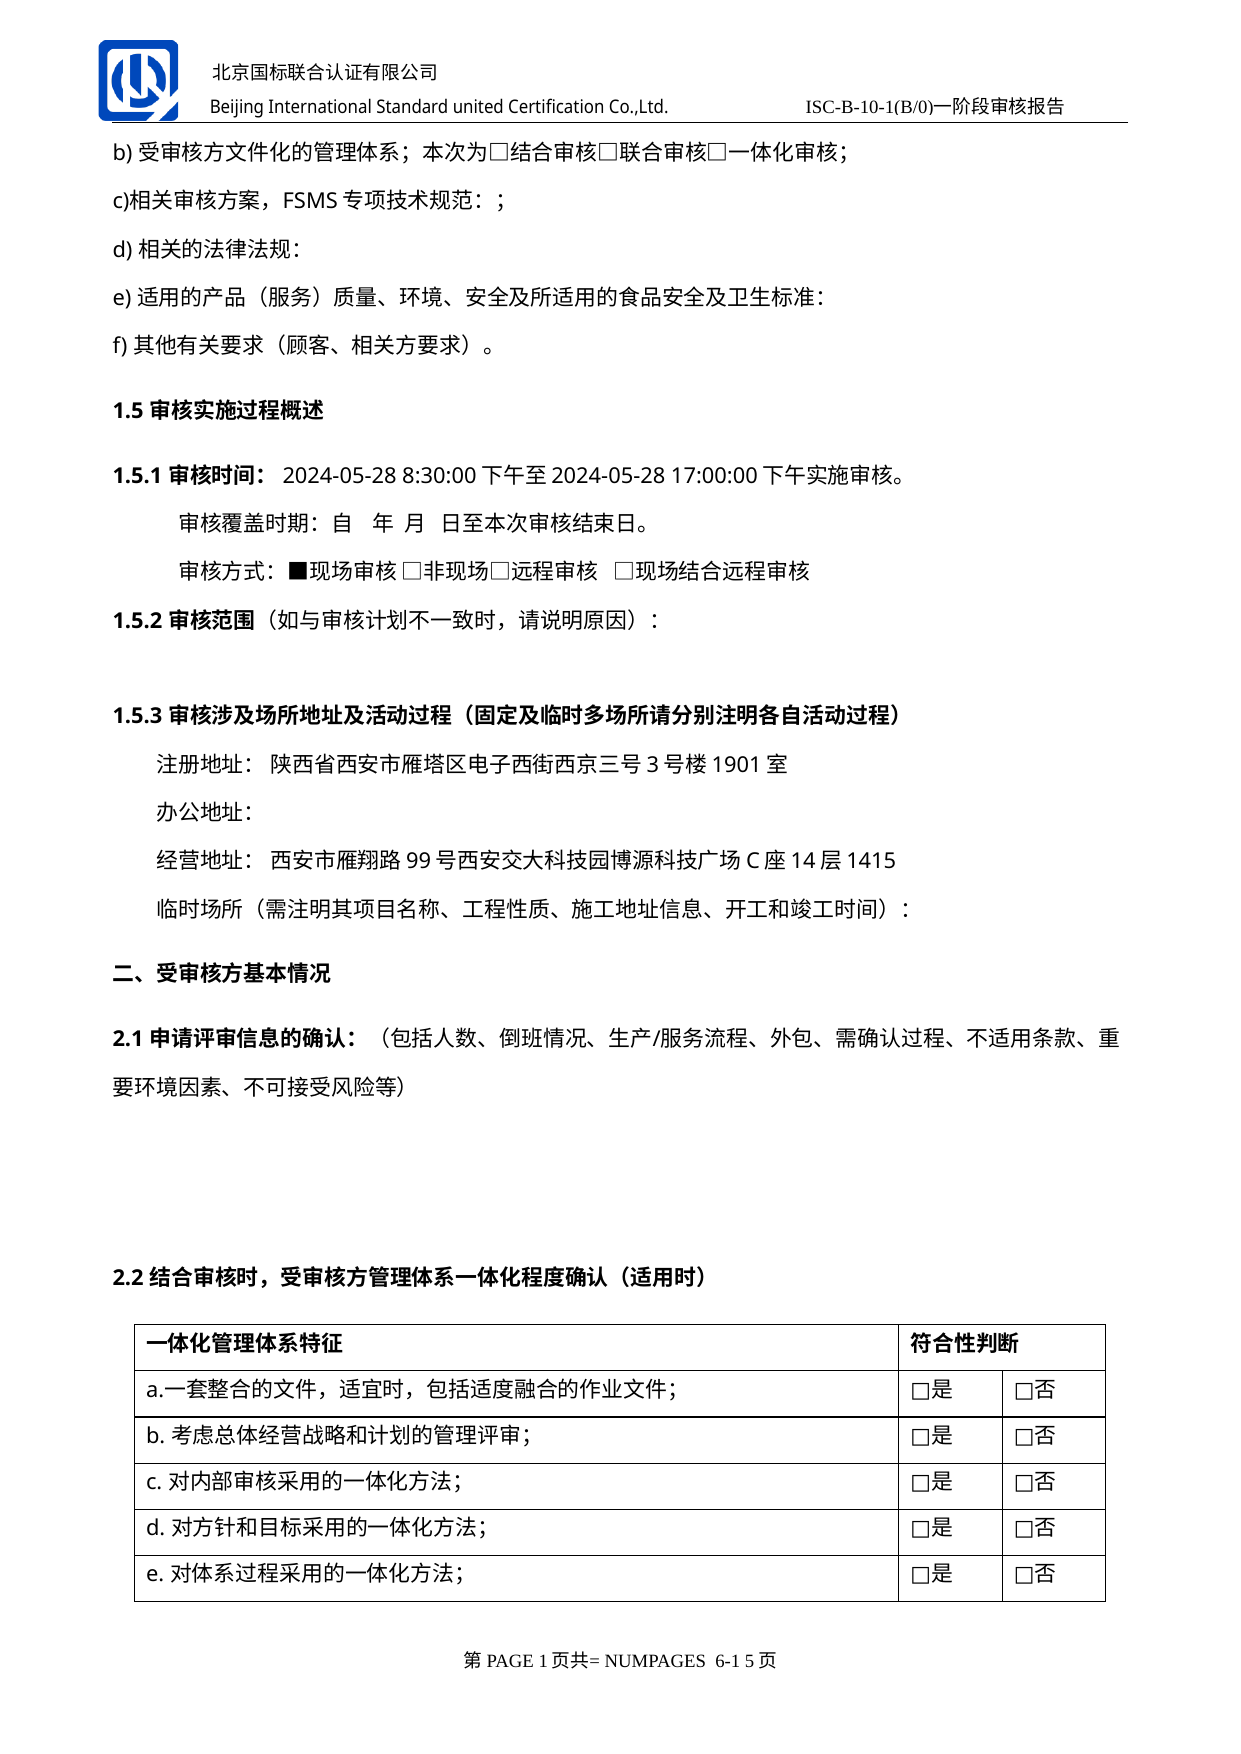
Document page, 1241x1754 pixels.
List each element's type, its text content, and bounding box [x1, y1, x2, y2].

table_cell □是 [899, 1510, 1002, 1554]
table_cell □否 [1003, 1371, 1105, 1416]
table_cell □是 [899, 1556, 1002, 1601]
table_cell a.一套整合的文件，适宜时，包括适度融合的作业文件； [135, 1371, 898, 1416]
text 1.5.2 审核范围（如与审核计划不一致时，请说明原因）： [112, 602, 1128, 635]
table_cell c. 对内部审核采用的一体化方法； [135, 1464, 898, 1508]
text c)相关审核方案，FSMS专项技术规范：； [112, 183, 1128, 216]
table_cell d. 对方针和目标采用的一体化方法； [135, 1510, 898, 1554]
text f) 其他有关要求（顾客、相关方要求）。 [112, 328, 1128, 361]
text 1.5.3 审核涉及场所地址及活动过程（固定及临时多场所请分别注明各自活动过程） [112, 698, 1128, 731]
table_cell □否 [1003, 1418, 1105, 1462]
text 经营地址： 西安市雁翔路99号西安交大科技园博源科技广场C座14层1415 [112, 843, 1128, 876]
table_cell b. 考虑总体经营战略和计划的管理评审； [135, 1418, 898, 1462]
text 办公地址： [112, 795, 1128, 827]
text 1.5.1 审核时间： 2024-05-28 8:30:00下午至2024-05-28 17:00:00下午实施审核。 [112, 457, 1128, 490]
text 审核覆盖时期：自 年 月 日至本次审核结束日。 [112, 506, 1128, 538]
table_header 一体化管理体系特征 [135, 1325, 898, 1370]
table_cell e. 对体系过程采用的一体化方法； [135, 1556, 898, 1601]
table_header 符合性判断 [899, 1325, 1105, 1370]
table_cell □是 [899, 1418, 1002, 1462]
text 注册地址： 陕西省西安市雁塔区电子西街西京三号3号楼1901室 [112, 746, 1128, 779]
table_cell □否 [1003, 1510, 1105, 1554]
table_cell □否 [1003, 1556, 1105, 1601]
text 2.2 结合审核时，受审核方管理体系一体化程度确认（适用时） [112, 1260, 1128, 1292]
text 2.1 申请评审信息的确认：（包括人数、倒班情况、生产/服务流程、外包、需确认过程、不适用条款、重要环境因素、不可接受风险等） [112, 1021, 1128, 1102]
text 临时场所（需注明其项目名称、工程性质、施工地址信息、开工和竣工时间）： [112, 891, 1128, 924]
picture [98, 40, 179, 121]
table_cell □是 [899, 1371, 1002, 1416]
text 1.5 审核实施过程概述 [112, 393, 1128, 425]
text b) 受审核方文件化的管理体系；本次为□结合审核□联合审核□一体化审核； [112, 135, 1128, 167]
text e) 适用的产品（服务）质量、环境、安全及所适用的食品安全及卫生标准： [112, 280, 1128, 312]
text 审核方式：■现场审核 □非现场□远程审核 □现场结合远程审核 [112, 554, 1128, 586]
table_cell □否 [1003, 1464, 1105, 1508]
table_cell □是 [899, 1464, 1002, 1508]
text 二、受审核方基本情况 [112, 956, 1128, 988]
text d) 相关的法律法规： [112, 231, 1128, 264]
